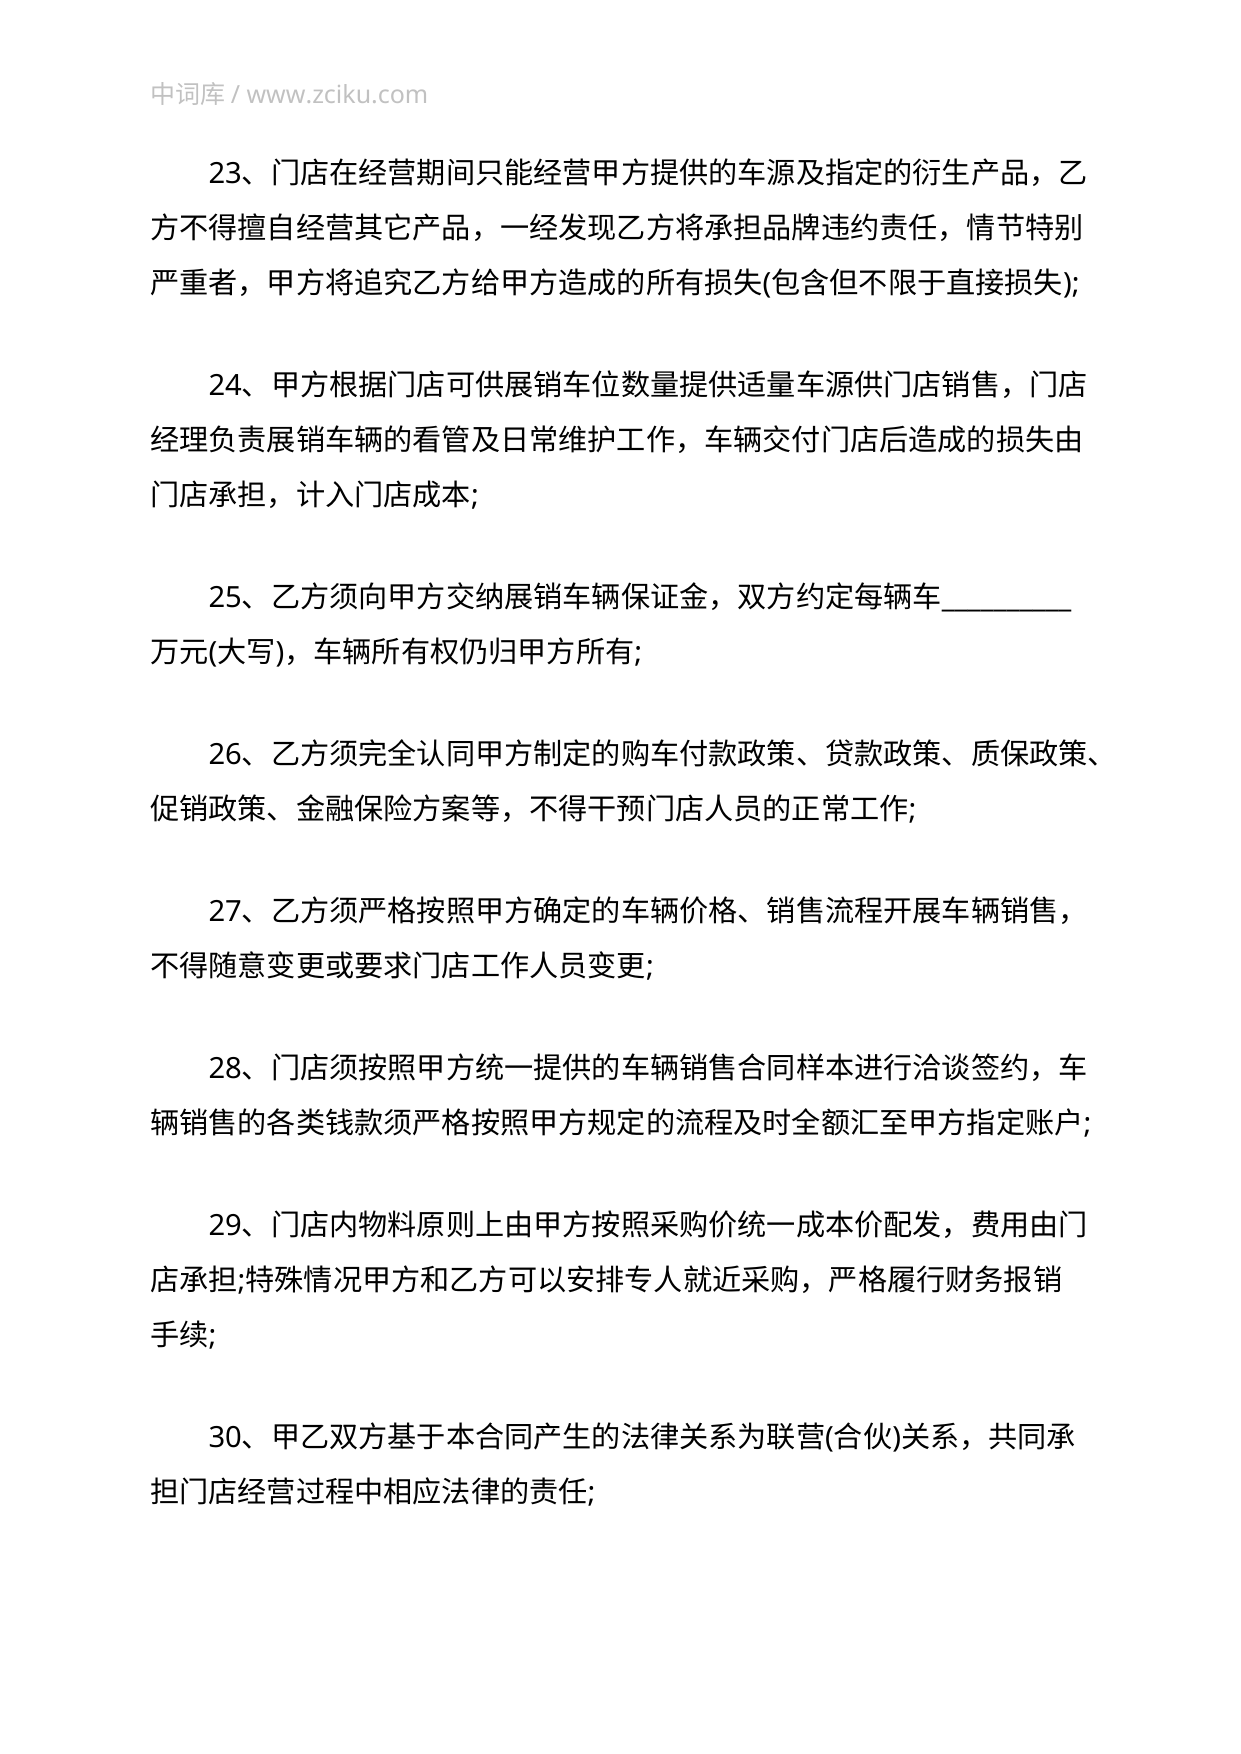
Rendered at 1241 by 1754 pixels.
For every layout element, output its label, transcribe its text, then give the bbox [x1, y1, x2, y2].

text 23、门店在经营期间只能经营甲方提供的车源及指定的衍生产品，乙方不得擅自经营其它产品，一经发现乙方将承担品牌违约责任，情节特别严重者，甲方将追究乙方给甲方造成的所有损失(包含但不限于直接损失); [150, 150, 1090, 302]
text 25、乙方须向甲方交纳展销车辆保证金，双方约定每辆车__________万元(大写)，车辆所有权仍归甲方所有; [150, 574, 1090, 671]
text 24、甲方根据门店可供展销车位数量提供适量车源供门店销售，门店经理负责展销车辆的看管及日常维护工作，车辆交付门店后造成的损失由门店承担，计入门店成本; [150, 362, 1090, 514]
text 28、门店须按照甲方统一提供的车辆销售合同样本进行洽谈签约，车辆销售的各类钱款须严格按照甲方规定的流程及时全额汇至甲方指定账户; [150, 1045, 1090, 1142]
text 30、甲乙双方基于本合同产生的法律关系为联营(合伙)关系，共同承担门店经营过程中相应法律的责任; [150, 1414, 1090, 1511]
text 29、门店内物料原则上由甲方按照采购价统一成本价配发，费用由门店承担;特殊情况甲方和乙方可以安排专人就近采购，严格履行财务报销手续; [150, 1202, 1090, 1354]
text 27、乙方须严格按照甲方确定的车辆价格、销售流程开展车辆销售，不得随意变更或要求门店工作人员变更; [150, 888, 1090, 985]
text 26、乙方须完全认同甲方制定的购车付款政策、贷款政策、质保政策、促销政策、金融保险方案等，不得干预门店人员的正常工作; [150, 731, 1090, 828]
